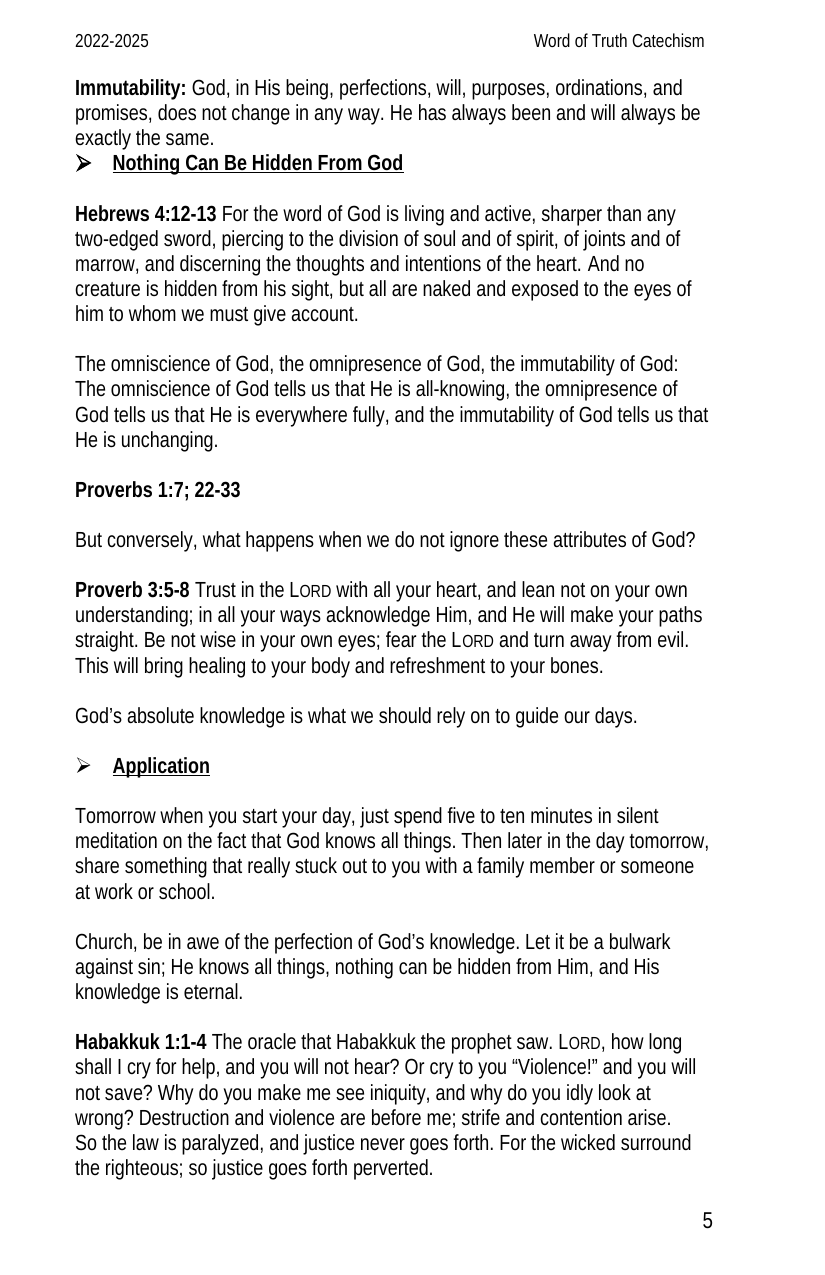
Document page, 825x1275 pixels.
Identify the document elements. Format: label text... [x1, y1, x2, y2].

text Habakkuk 1:1-4 The oracle that Habakkuk the prophet saw. Lord, how long shall I cry for help, and you will not hear? Or cry to you “Violence!” and you will not save? Why do you make me see iniquity, and why do you idly look at wrong? Destruction and violence are before me; strife and contention arise. [75, 1029, 712, 1129]
text So the law is paralyzed, and justice never goes forth. For the wicked surround the righteous; so justice goes forth perverted. [75, 1129, 712, 1180]
text But conversely, what happens when we do not ignore these attributes of God? [75, 527, 712, 552]
text Proverbs 1:7; 22-33 [75, 477, 712, 502]
text God’s absolute knowledge is what we should rely on to guide our days. [75, 703, 712, 728]
text Tomorrow when you start your day, just spend five to ten minutes in silent meditation on the fact that God knows all things. Then later in the day tomorrow, share something that really stuck out to you with a family member or someone at work or school. [75, 803, 712, 904]
text Immutability: God, in His being, perfections, will, purposes, ordinations, and promises, does not change in any way. He has always been and will always be exactly the same. [75, 75, 712, 150]
text Church, be in awe of the perfection of God’s knowledge. Let it be a bulwark against sin; He knows all things, nothing can be hidden from Him, and His knowledge is eternal. [75, 929, 712, 1004]
list Application [75, 753, 712, 778]
text Proverb 3:5-8 Trust in the Lord with all your heart, and lean not on your own understanding; in all your ways acknowledge Him, and He will make your paths straight. Be not wise in your own eyes; fear the Lord and turn away from evil. This will bring healing to your body and refreshment to your bones. [75, 577, 712, 678]
list Nothing Can Be Hidden From God [75, 150, 712, 176]
text Hebrews 4:12-13 For the word of God is living and active, sharper than any two-edged sword, piercing to the division of soul and of spirit, of joints and of marrow, and discerning the thoughts and intentions of the heart. And no creature is hidden from his sight, but all are naked and exposed to the eyes of him to whom we must give account. [75, 201, 712, 326]
text The omniscience of God, the omnipresence of God, the immutability of God: The omniscience of God tells us that He is all-knowing, the omnipresence of God tells us that He is everywhere fully, and the immutability of God tells us that He is unchanging. [75, 351, 712, 452]
